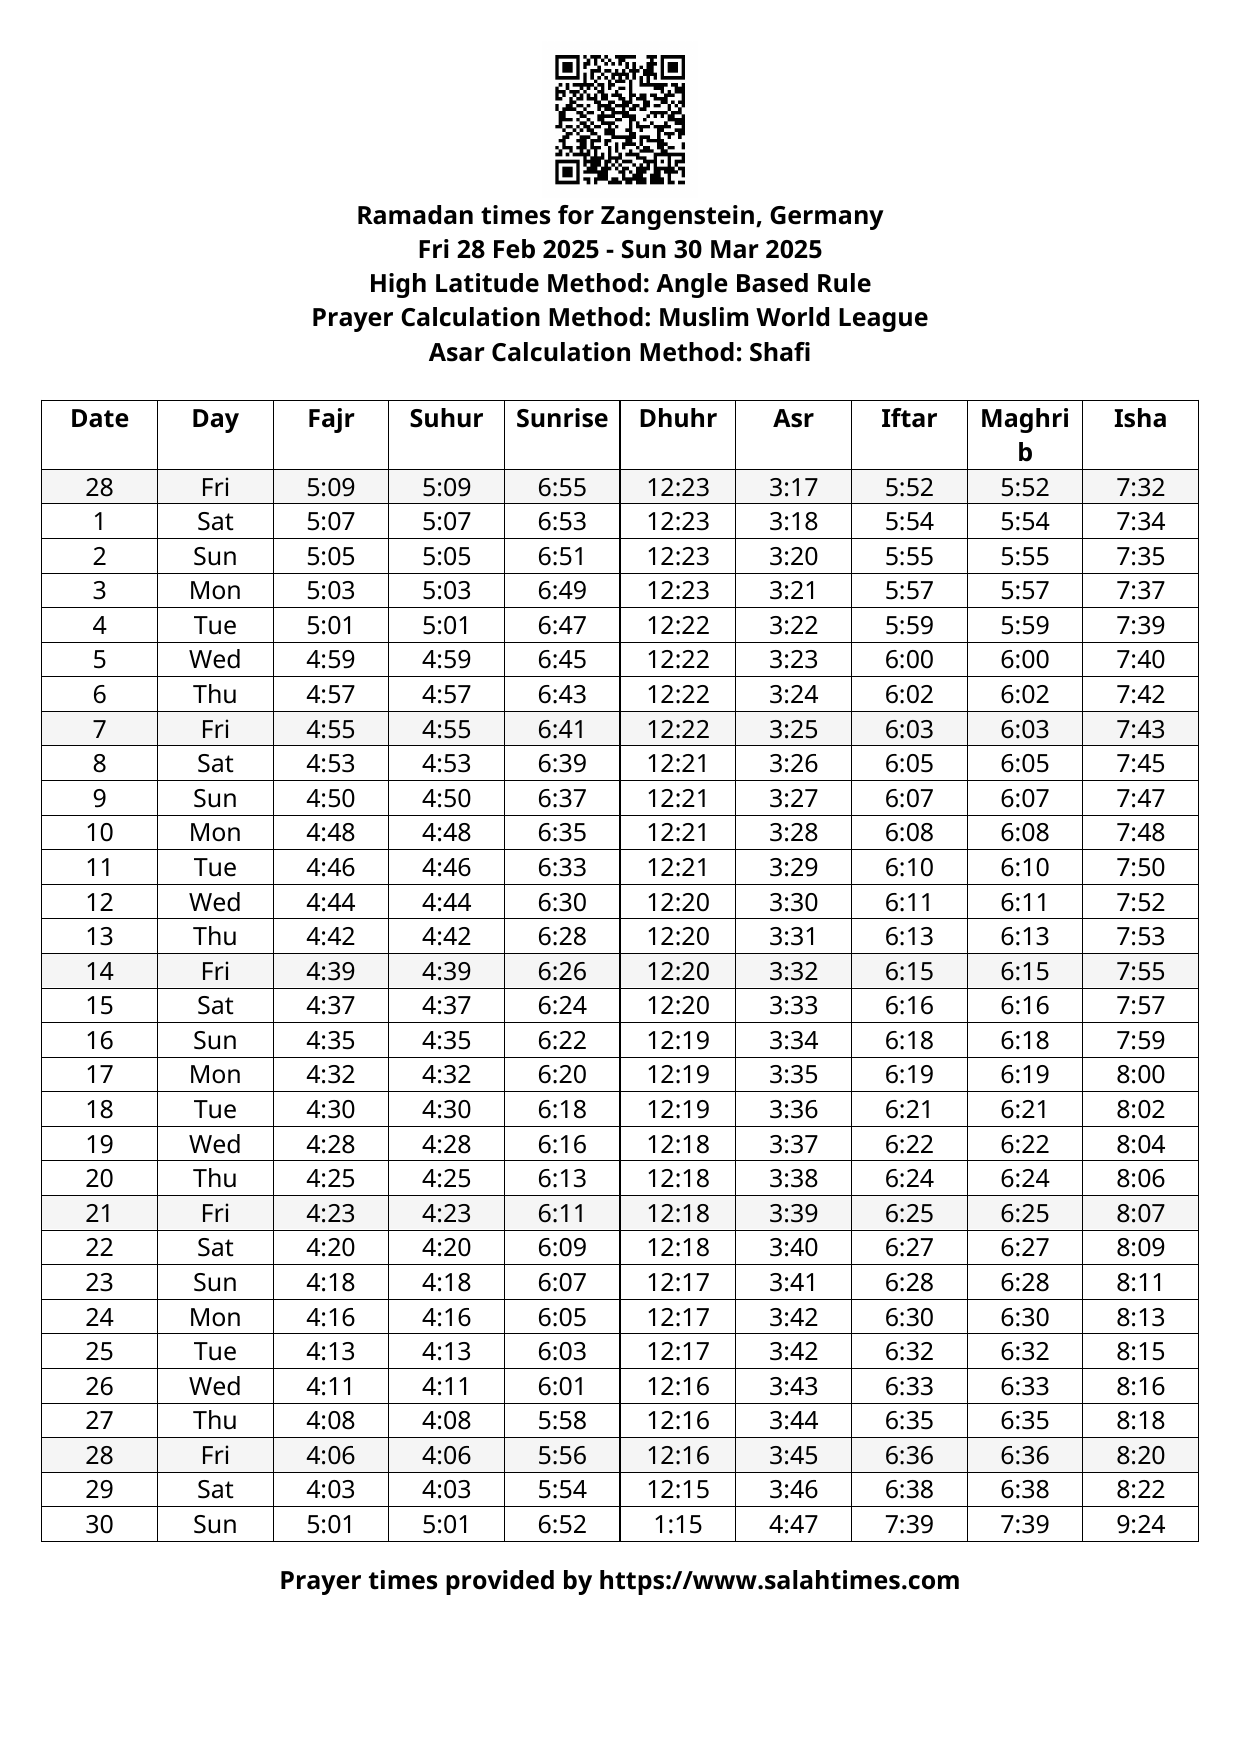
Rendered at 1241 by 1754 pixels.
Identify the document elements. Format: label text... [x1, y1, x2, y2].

table_cell 5:59 [968, 608, 1082, 642]
table_cell 6:28 [852, 1265, 967, 1299]
table_cell 4:55 [389, 712, 504, 745]
table_cell 4:25 [389, 1161, 504, 1195]
table_cell 6:43 [505, 677, 619, 711]
table_cell 5:09 [389, 470, 504, 503]
table_cell 7:59 [1083, 1023, 1198, 1057]
table_cell 10 [42, 816, 157, 849]
table_cell 7:47 [1083, 781, 1198, 814]
table_cell 8:13 [1083, 1300, 1198, 1333]
table_cell 6:55 [505, 470, 619, 503]
table_cell 30 [42, 1507, 157, 1541]
table_cell 4:03 [389, 1473, 504, 1506]
table_cell 4:16 [274, 1300, 388, 1333]
table_cell 3:35 [736, 1058, 851, 1091]
table_cell 4:20 [274, 1231, 388, 1264]
table_cell 4:32 [389, 1058, 504, 1091]
table_cell 5:01 [389, 1507, 504, 1541]
table_cell 8:20 [1083, 1438, 1198, 1472]
table_cell 5:07 [274, 504, 388, 538]
table_cell 5:01 [274, 608, 388, 642]
table_cell 12:22 [621, 677, 735, 711]
table_cell 3:29 [736, 850, 851, 884]
table_cell 6:03 [968, 712, 1082, 745]
table_cell 5:59 [852, 608, 967, 642]
table_cell 6:22 [505, 1023, 619, 1057]
table_cell 18 [42, 1092, 157, 1126]
table_cell 4:47 [736, 1507, 851, 1541]
table_cell 4:16 [389, 1300, 504, 1333]
table_cell Fri [158, 470, 273, 503]
table_cell 4:42 [274, 919, 388, 953]
table_cell 6:24 [505, 989, 619, 1022]
table_cell 12:17 [621, 1265, 735, 1299]
table_cell 12:23 [621, 470, 735, 503]
table_cell 3:27 [736, 781, 851, 814]
table_cell 6:41 [505, 712, 619, 745]
table_cell 6:49 [505, 574, 619, 607]
table_cell 6:08 [852, 816, 967, 849]
table_cell 4:11 [389, 1369, 504, 1402]
table_cell 12:19 [621, 1092, 735, 1126]
table_header Dhuhr [621, 401, 735, 469]
table_cell 3:26 [736, 746, 851, 780]
table_cell 6:28 [968, 1265, 1082, 1299]
table_cell 8:15 [1083, 1334, 1198, 1368]
table_cell 12:21 [621, 816, 735, 849]
table_cell 6:35 [505, 816, 619, 849]
table_cell 11 [42, 850, 157, 884]
table_cell 4:42 [389, 919, 504, 953]
table_cell 4:53 [274, 746, 388, 780]
table_cell Mon [158, 1300, 273, 1333]
table_cell 6:16 [505, 1127, 619, 1160]
table_cell 7:39 [1083, 608, 1198, 642]
table_cell 12:20 [621, 919, 735, 953]
table_cell 6:25 [968, 1196, 1082, 1229]
table_cell 6:22 [852, 1127, 967, 1160]
table_cell 3:40 [736, 1231, 851, 1264]
table_cell 6:07 [968, 781, 1082, 814]
table_cell 4:30 [389, 1092, 504, 1126]
table_cell Sun [158, 781, 273, 814]
table_cell 6:27 [968, 1231, 1082, 1264]
table_cell 6:15 [852, 954, 967, 987]
table_cell 4:35 [389, 1023, 504, 1057]
table_cell 4:23 [389, 1196, 504, 1229]
table_cell 7:45 [1083, 746, 1198, 780]
table_cell 4:44 [389, 885, 504, 918]
table_cell 5:55 [852, 539, 967, 572]
table_cell 3:28 [736, 816, 851, 849]
table_cell 12:22 [621, 643, 735, 676]
table_cell 12:23 [621, 504, 735, 538]
table_cell 2 [42, 539, 157, 572]
table_cell 5:56 [505, 1438, 619, 1472]
table_cell 5:52 [968, 470, 1082, 503]
table_cell 5 [42, 643, 157, 676]
table_cell 5:07 [389, 504, 504, 538]
table_cell 3:36 [736, 1092, 851, 1126]
table_cell 4:59 [274, 643, 388, 676]
table_cell 7:57 [1083, 989, 1198, 1022]
table_cell 6:02 [852, 677, 967, 711]
table_cell 6:24 [852, 1161, 967, 1195]
table_cell 6:39 [505, 746, 619, 780]
table_cell 6:13 [968, 919, 1082, 953]
table_cell 4:39 [389, 954, 504, 987]
table_cell 4:46 [389, 850, 504, 884]
table_header Fajr [274, 401, 388, 469]
table_cell Thu [158, 919, 273, 953]
table_cell 7:34 [1083, 504, 1198, 538]
table_cell 5:03 [389, 574, 504, 607]
table_cell Sun [158, 539, 273, 572]
table_cell Tue [158, 1334, 273, 1368]
table_cell 3:38 [736, 1161, 851, 1195]
table_cell 3:23 [736, 643, 851, 676]
table_cell 3:24 [736, 677, 851, 711]
table_cell 4:08 [274, 1404, 388, 1437]
table_cell 6:53 [505, 504, 619, 538]
table_cell 5:03 [274, 574, 388, 607]
table_cell 4:48 [274, 816, 388, 849]
table_header Day [158, 401, 273, 469]
table_cell 3:44 [736, 1404, 851, 1437]
table_cell 3:41 [736, 1265, 851, 1299]
table_cell 8:07 [1083, 1196, 1198, 1229]
table_cell 9:24 [1083, 1507, 1198, 1541]
table_cell Sat [158, 1231, 273, 1264]
table_cell 3:22 [736, 608, 851, 642]
table_cell 12:16 [621, 1438, 735, 1472]
table_cell 4:18 [389, 1265, 504, 1299]
table_cell 6:10 [852, 850, 967, 884]
table_cell Sat [158, 504, 273, 538]
table_header Sunrise [505, 401, 619, 469]
table_cell 4:55 [274, 712, 388, 745]
table_cell 4:44 [274, 885, 388, 918]
table_cell 6:32 [968, 1334, 1082, 1368]
table_cell 7:39 [852, 1507, 967, 1541]
table_cell 29 [42, 1473, 157, 1506]
table_cell 3:17 [736, 470, 851, 503]
table_cell 22 [42, 1231, 157, 1264]
table_cell 4:48 [389, 816, 504, 849]
table_cell 4:57 [274, 677, 388, 711]
table_cell Tue [158, 1092, 273, 1126]
table_cell Wed [158, 885, 273, 918]
table_cell Tue [158, 608, 273, 642]
table_cell 12:18 [621, 1161, 735, 1195]
table_cell 5:57 [968, 574, 1082, 607]
table_cell 6:18 [968, 1023, 1082, 1057]
table_cell 7:39 [968, 1507, 1082, 1541]
table_cell 3:25 [736, 712, 851, 745]
table_cell 12:23 [621, 539, 735, 572]
table_cell 4:46 [274, 850, 388, 884]
table_cell 6:05 [968, 746, 1082, 780]
table_cell 7:50 [1083, 850, 1198, 884]
table_cell 4:59 [389, 643, 504, 676]
table_cell 3:37 [736, 1127, 851, 1160]
table_cell 12:20 [621, 954, 735, 987]
table_cell 13 [42, 919, 157, 953]
table_cell 4:23 [274, 1196, 388, 1229]
table_cell 4:35 [274, 1023, 388, 1057]
table_cell 6:47 [505, 608, 619, 642]
table_cell 8 [42, 746, 157, 780]
table_cell 8:00 [1083, 1058, 1198, 1091]
table_cell 12:17 [621, 1334, 735, 1368]
table_cell 3:20 [736, 539, 851, 572]
table_cell 14 [42, 954, 157, 987]
table_cell 5:55 [968, 539, 1082, 572]
table_cell 6:19 [852, 1058, 967, 1091]
table_cell 4:28 [274, 1127, 388, 1160]
table_cell 6:27 [852, 1231, 967, 1264]
table_cell 12:15 [621, 1473, 735, 1506]
table_cell 3:34 [736, 1023, 851, 1057]
table_cell Sat [158, 1473, 273, 1506]
table_cell 3:31 [736, 919, 851, 953]
table_cell 5:58 [505, 1404, 619, 1437]
table_cell 7:35 [1083, 539, 1198, 572]
table_cell 6:10 [968, 850, 1082, 884]
table_cell 6:25 [852, 1196, 967, 1229]
table_cell 6:30 [968, 1300, 1082, 1333]
table_cell 28 [42, 470, 157, 503]
table_header Date [42, 401, 157, 469]
table_cell 6:45 [505, 643, 619, 676]
table_cell 6:35 [968, 1404, 1082, 1437]
table_cell 6:00 [852, 643, 967, 676]
table_cell 12:21 [621, 781, 735, 814]
table_cell 24 [42, 1300, 157, 1333]
table_cell 6:08 [968, 816, 1082, 849]
table_cell 6:26 [505, 954, 619, 987]
table_cell 12:21 [621, 746, 735, 780]
table_header Suhur [389, 401, 504, 469]
table_cell 4:50 [389, 781, 504, 814]
table_cell 3:46 [736, 1473, 851, 1506]
table_cell 7:32 [1083, 470, 1198, 503]
table_cell Sun [158, 1023, 273, 1057]
table_cell 6:38 [968, 1473, 1082, 1506]
table_cell 8:04 [1083, 1127, 1198, 1160]
table_cell Sat [158, 746, 273, 780]
table_cell 6:36 [968, 1438, 1082, 1472]
table_cell 6:18 [852, 1023, 967, 1057]
table_cell 3:32 [736, 954, 851, 987]
table_cell 12:19 [621, 1023, 735, 1057]
table_cell Fri [158, 712, 273, 745]
table_cell Sat [158, 989, 273, 1022]
table_header Isha [1083, 401, 1198, 469]
table_cell 12:22 [621, 712, 735, 745]
table_cell 6:18 [505, 1092, 619, 1126]
table_cell 6:05 [505, 1300, 619, 1333]
table_cell 4:20 [389, 1231, 504, 1264]
table_cell 6:21 [968, 1092, 1082, 1126]
table_cell 7:40 [1083, 643, 1198, 676]
table_cell 6:03 [852, 712, 967, 745]
table_cell 3:39 [736, 1196, 851, 1229]
table_cell 6:16 [968, 989, 1082, 1022]
table_cell 5:05 [274, 539, 388, 572]
table_cell 28 [42, 1438, 157, 1472]
table_cell 4:08 [389, 1404, 504, 1437]
table_cell Sun [158, 1507, 273, 1541]
table_cell 6:05 [852, 746, 967, 780]
table_cell 12 [42, 885, 157, 918]
table_cell 12:21 [621, 850, 735, 884]
table_cell 6:33 [505, 850, 619, 884]
table_cell 7 [42, 712, 157, 745]
table_cell 25 [42, 1334, 157, 1368]
table_cell 5:09 [274, 470, 388, 503]
table_cell 3:18 [736, 504, 851, 538]
table_cell 4 [42, 608, 157, 642]
table_cell 6:28 [505, 919, 619, 953]
table_cell 6:51 [505, 539, 619, 572]
table_cell 12:18 [621, 1196, 735, 1229]
table_cell 3:21 [736, 574, 851, 607]
table_cell 12:19 [621, 1058, 735, 1091]
table_cell 6:09 [505, 1231, 619, 1264]
table_cell 7:37 [1083, 574, 1198, 607]
table_cell 12:23 [621, 574, 735, 607]
table_cell 6:03 [505, 1334, 619, 1368]
table_cell 12:22 [621, 608, 735, 642]
table_cell 6:30 [505, 885, 619, 918]
text Fri 28 Feb 2025 - Sun 30 Mar 2025 [42, 232, 1198, 266]
table_cell 4:32 [274, 1058, 388, 1091]
table_cell 12:20 [621, 885, 735, 918]
table_cell 4:37 [389, 989, 504, 1022]
table_cell 6:01 [505, 1369, 619, 1402]
text Prayer Calculation Method: Muslim World League [42, 300, 1198, 334]
table_cell Sun [158, 1265, 273, 1299]
table_cell 7:52 [1083, 885, 1198, 918]
table_cell 6:00 [968, 643, 1082, 676]
table_cell 4:25 [274, 1161, 388, 1195]
table_cell 5:01 [274, 1507, 388, 1541]
table_cell 12:16 [621, 1404, 735, 1437]
table_cell 6:13 [505, 1161, 619, 1195]
table_cell 4:37 [274, 989, 388, 1022]
table_cell 6:38 [852, 1473, 967, 1506]
table_cell 6:02 [968, 677, 1082, 711]
table_cell 6:30 [852, 1300, 967, 1333]
table_cell 3:42 [736, 1300, 851, 1333]
table_cell 4:06 [389, 1438, 504, 1472]
table_cell Wed [158, 643, 273, 676]
table_cell Mon [158, 574, 273, 607]
table_cell 21 [42, 1196, 157, 1229]
table_cell 8:06 [1083, 1161, 1198, 1195]
table_cell 8:09 [1083, 1231, 1198, 1264]
table_cell 12:18 [621, 1127, 735, 1160]
table_cell 1 [42, 504, 157, 538]
table_cell 7:53 [1083, 919, 1198, 953]
table_cell 12:20 [621, 989, 735, 1022]
table_cell 5:54 [852, 504, 967, 538]
table_cell Fri [158, 954, 273, 987]
table_cell 3:42 [736, 1334, 851, 1368]
table_cell 4:39 [274, 954, 388, 987]
table_cell 6:16 [852, 989, 967, 1022]
table_cell 15 [42, 989, 157, 1022]
table_cell 6:36 [852, 1438, 967, 1472]
table_cell Tue [158, 850, 273, 884]
table_cell 6:22 [968, 1127, 1082, 1160]
table_cell 4:11 [274, 1369, 388, 1402]
table_cell 4:28 [389, 1127, 504, 1160]
table_cell 8:22 [1083, 1473, 1198, 1506]
table_cell 6:11 [505, 1196, 619, 1229]
table_cell 6:11 [852, 885, 967, 918]
table_cell Wed [158, 1369, 273, 1402]
table_cell 8:16 [1083, 1369, 1198, 1402]
table_cell 17 [42, 1058, 157, 1091]
table_cell 4:57 [389, 677, 504, 711]
picture [542, 41, 699, 198]
table_cell 4:50 [274, 781, 388, 814]
table_cell Thu [158, 1404, 273, 1437]
table_cell 27 [42, 1404, 157, 1437]
table_cell 6:24 [968, 1161, 1082, 1195]
table_cell 6:20 [505, 1058, 619, 1091]
table_cell 6:13 [852, 919, 967, 953]
text Ramadan times for Zangenstein, Germany [42, 198, 1198, 232]
table_cell 5:05 [389, 539, 504, 572]
table_cell 6:33 [968, 1369, 1082, 1402]
table_cell 5:01 [389, 608, 504, 642]
table_cell Fri [158, 1196, 273, 1229]
table_cell 6:15 [968, 954, 1082, 987]
table_cell 26 [42, 1369, 157, 1402]
table_cell 6:33 [852, 1369, 967, 1402]
table_cell Mon [158, 1058, 273, 1091]
table_cell Wed [158, 1127, 273, 1160]
text High Latitude Method: Angle Based Rule [42, 266, 1198, 300]
table_cell Thu [158, 677, 273, 711]
table_cell 4:03 [274, 1473, 388, 1506]
table_cell 6:32 [852, 1334, 967, 1368]
table_cell 5:54 [968, 504, 1082, 538]
table_cell 4:18 [274, 1265, 388, 1299]
table_cell 3 [42, 574, 157, 607]
text Asar Calculation Method: Shafi [42, 334, 1198, 368]
table_cell 12:18 [621, 1231, 735, 1264]
table_cell 5:52 [852, 470, 967, 503]
table_cell 6:19 [968, 1058, 1082, 1091]
table_cell 6:35 [852, 1404, 967, 1437]
table_cell 7:48 [1083, 816, 1198, 849]
table_cell 7:43 [1083, 712, 1198, 745]
table_cell 6:07 [852, 781, 967, 814]
table_cell 6:52 [505, 1507, 619, 1541]
table_cell 5:57 [852, 574, 967, 607]
table_cell 1:15 [621, 1507, 735, 1541]
table_cell 12:17 [621, 1300, 735, 1333]
table_cell 9 [42, 781, 157, 814]
table_cell 6:21 [852, 1092, 967, 1126]
table_cell 8:18 [1083, 1404, 1198, 1437]
table_cell 4:53 [389, 746, 504, 780]
table_cell 8:02 [1083, 1092, 1198, 1126]
table_cell 7:55 [1083, 954, 1198, 987]
table_cell 6 [42, 677, 157, 711]
table_header Iftar [852, 401, 967, 469]
table_cell 3:43 [736, 1369, 851, 1402]
table_cell 4:06 [274, 1438, 388, 1472]
table_cell Mon [158, 816, 273, 849]
table_cell 5:54 [505, 1473, 619, 1506]
table_cell 3:30 [736, 885, 851, 918]
table_cell 4:30 [274, 1092, 388, 1126]
table_cell Fri [158, 1438, 273, 1472]
table_cell 4:13 [389, 1334, 504, 1368]
text Prayer times provided by https://www.salahtimes.com [42, 1563, 1198, 1597]
table_cell 6:07 [505, 1265, 619, 1299]
table_cell 12:16 [621, 1369, 735, 1402]
table_cell 20 [42, 1161, 157, 1195]
table_cell 4:13 [274, 1334, 388, 1368]
table_cell Thu [158, 1161, 273, 1195]
table_cell 23 [42, 1265, 157, 1299]
table_header Maghrib [968, 401, 1082, 469]
table_cell 3:33 [736, 989, 851, 1022]
table_header Asr [736, 401, 851, 469]
table_cell 6:37 [505, 781, 619, 814]
table_cell 19 [42, 1127, 157, 1160]
table_cell 16 [42, 1023, 157, 1057]
table_cell 8:11 [1083, 1265, 1198, 1299]
table_cell 7:42 [1083, 677, 1198, 711]
table_cell 6:11 [968, 885, 1082, 918]
table_cell 3:45 [736, 1438, 851, 1472]
